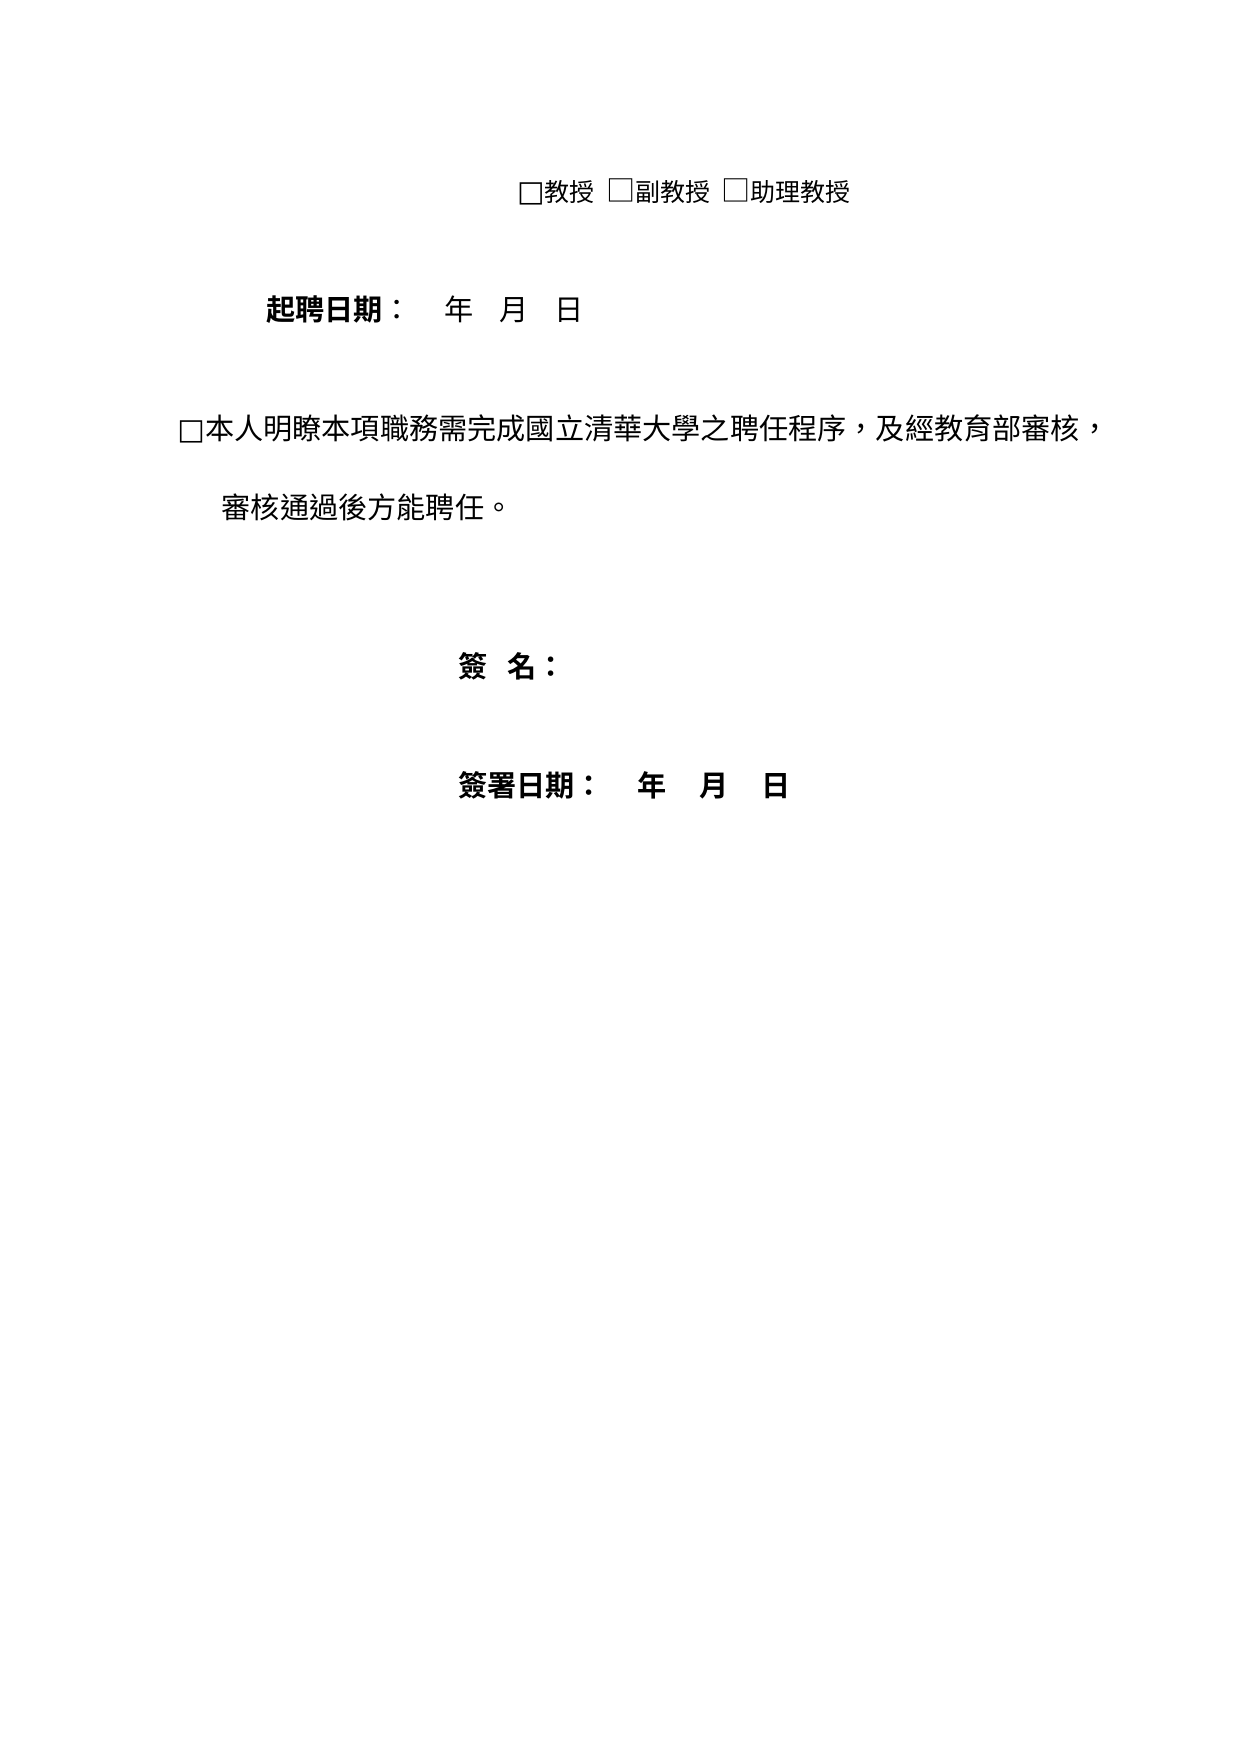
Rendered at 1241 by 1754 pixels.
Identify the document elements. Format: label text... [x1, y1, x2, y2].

text □教授 □副教授 □助理教授 [118, 149, 1122, 228]
text 起聘日期： 年 月 日 [221, 268, 1122, 347]
text 簽 名： [118, 625, 1122, 704]
text □本人明瞭本項職務需完成國立清華大學之聘任程序，及經教育部審核，審核通過後方能聘任。 [177, 387, 1122, 546]
text 簽署日期： 年 月 日 [118, 744, 1122, 823]
